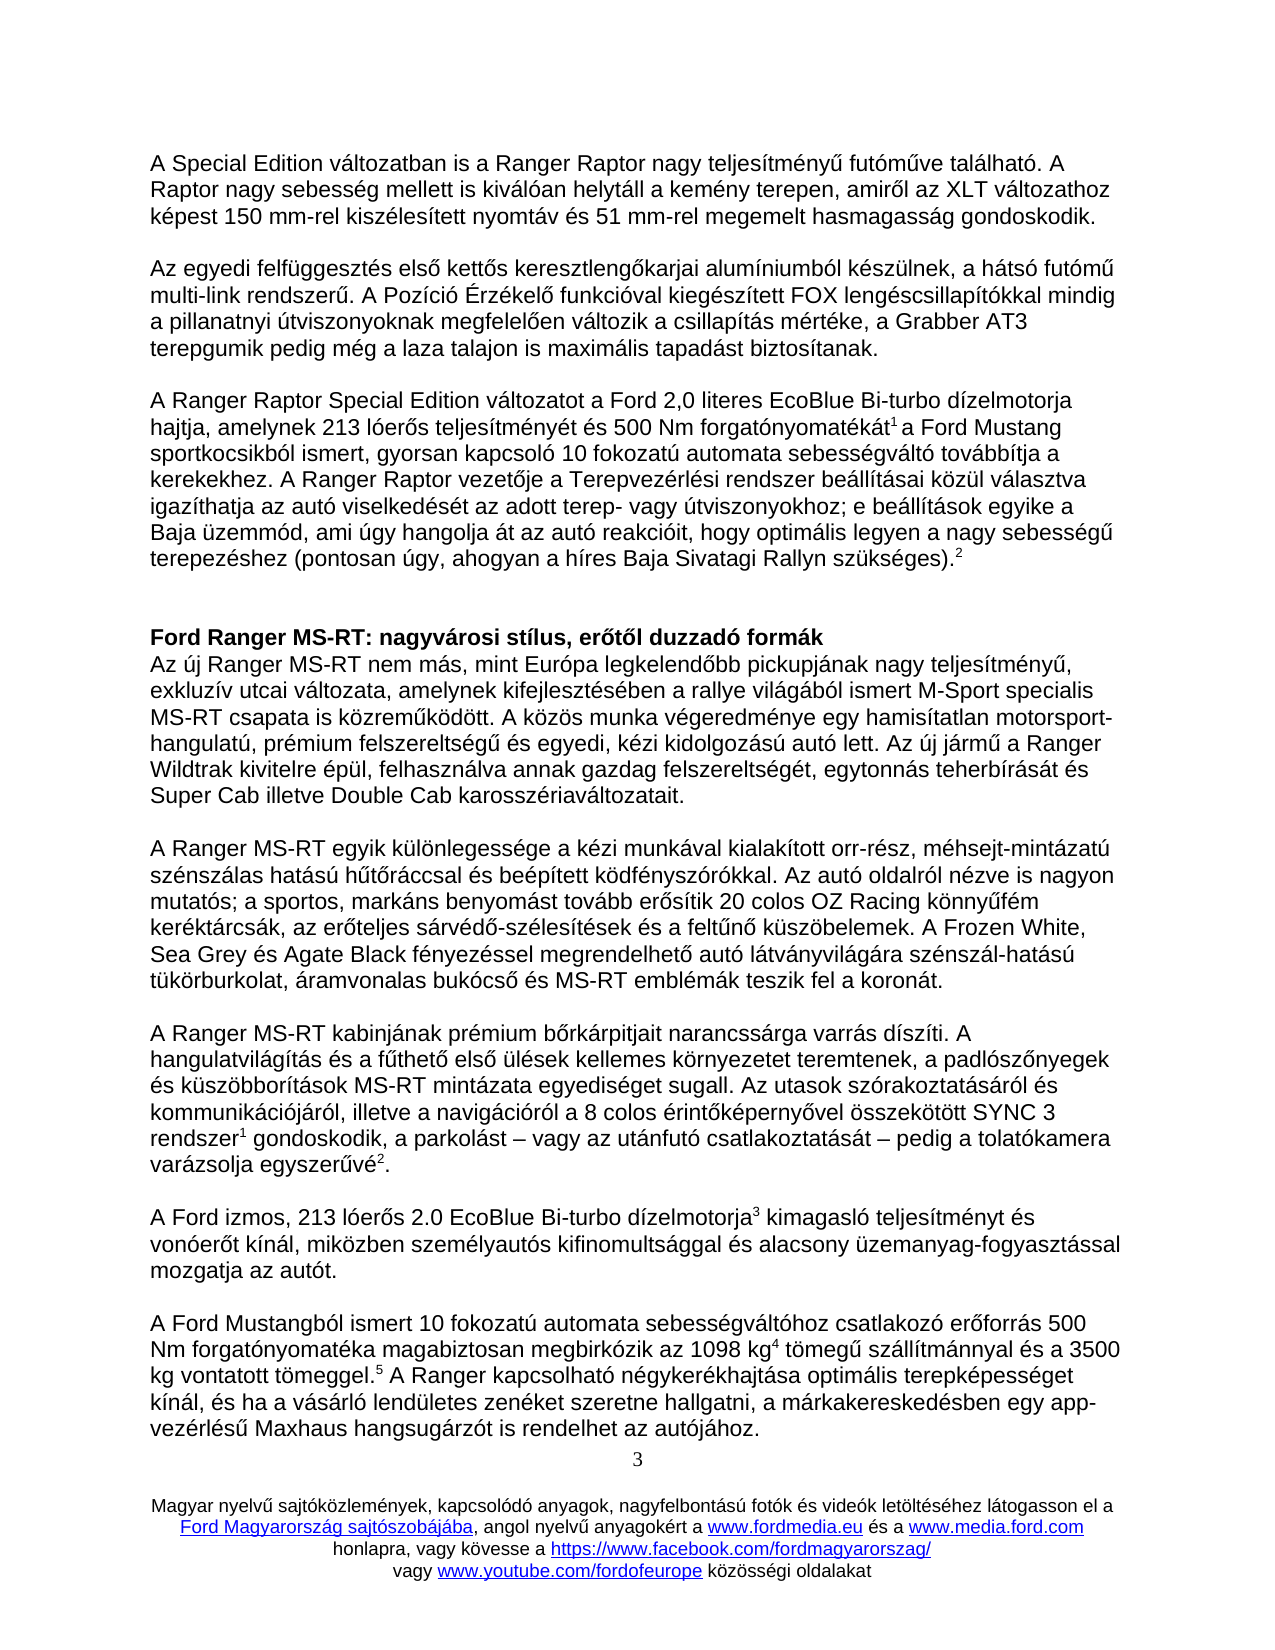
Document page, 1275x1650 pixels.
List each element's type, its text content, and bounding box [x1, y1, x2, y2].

text A Ranger MS-RT kabinjának prémium bőrkárpitjait narancssárga varrás díszíti. A hangulatvilágítás és a fűthető első ülések kellemes környezetet teremtenek, a padlószőnyegek és küszöbborítások MS-RT mintázata egyediséget sugall. Az utasok szórakoztatásáról és kommunikációjáról, illetve a navigációról a 8 colos érintőképernyővel összekötött SYNC 3 rendszer1 gondoskodik, a parkolást – vagy az utánfutó csatlakoztatását – pedig a tolatókamera varázsolja egyszerűvé2. [150, 1020, 1125, 1178]
text A Ford izmos, 213 lóerős 2.0 EcoBlue Bi-turbo dízelmotorja3 kimagasló teljesítményt és vonóerőt kínál, miközben személyautós kifinomultsággal és alacsony üzemanyag-fogyasztással mozgatja az autót. [150, 1204, 1125, 1283]
text A Ranger MS-RT egyik különlegessége a kézi munkával kialakított orr-rész, méhsejt-mintázatú szénszálas hatású hűtőráccsal és beépített ködfényszórókkal. Az autó oldalról nézve is nagyon mutatós; a sportos, markáns benyomást tovább erősítik 20 colos OZ Racing könnyűfém keréktárcsák, az erőteljes sárvédő-szélesítések és a feltűnő küszöbelemek. A Frozen White, Sea Grey és Agate Black fényezéssel megrendelhető autó látványvilágára szénszál-hatású tükörburkolat, áramvonalas bukócső és MS-RT emblémák teszik fel a koronát. [150, 835, 1125, 993]
text Az új Ranger MS-RT nem más, mint Európa legkelendőbb pickupjának nagy teljesítményű, exkluzív utcai változata, amelynek kifejlesztésében a rallye világából ismert M-Sport specialis MS-RT csapata is közreműködött. A közös munka végeredménye egy hamisítatlan motorsport-hangulatú, prémium felszereltségű és egyedi, kézi kidolgozású autó lett. Az új jármű a Ranger Wildtrak kivitelre épül, felhasználva annak gazdag felszereltségét, egytonnás teherbírását és Super Cab illetve Double Cab karosszériaváltozatait. [150, 651, 1125, 809]
text Ford Ranger MS-RT: nagyvárosi stílus, erőtől duzzadó formák [150, 624, 1125, 651]
text Az egyedi felfüggesztés első kettős keresztlengőkarjai alumíniumból készülnek, a hátsó futómű multi-link rendszerű. A Pozíció Érzékelő funkcióval kiegészített FOX lengéscsillapítókkal mindig a pillanatnyi útviszonyoknak megfelelően változik a csillapítás mértéke, a Grabber AT3 terepgumik pedig még a laza talajon is maximális tapadást biztosítanak. [150, 255, 1125, 361]
text A Special Edition változatban is a Ranger Raptor nagy teljesítményű futóműve található. A Raptor nagy sebesség mellett is kiválóan helytáll a kemény terepen, amiről az XLT változathoz képest 150 mm-rel kiszélesített nyomtáv és 51 mm-rel megemelt hasmagasság gondoskodik. [150, 150, 1125, 229]
text A Ford Mustangból ismert 10 fokozatú automata sebességváltóhoz csatlakozó erőforrás 500 Nm forgatónyomatéka magabiztosan megbirkózik az 1098 kg4 tömegű szállítmánnyal és a 3500 kg vontatott tömeggel.5 A Ranger kapcsolható négykerékhajtása optimális terepképességet kínál, és ha a vásárló lendületes zenéket szeretne hallgatni, a márkakereskedésben egy app-vezérlésű Maxhaus hangsugárzót is rendelhet az autójához. [150, 1309, 1125, 1441]
text A Ranger Raptor Special Edition változatot a Ford 2,0 literes EcoBlue Bi-turbo dízelmotorja hajtja, amelynek 213 lóerős teljesítményét és 500 Nm forgatónyomatékát1 a Ford Mustang sportkocsikból ismert, gyorsan kapcsoló 10 fokozatú automata sebességváltó továbbítja a kerekekhez. A Ranger Raptor vezetője a Terepvezérlési rendszer beállításai közül választva igazíthatja az autó viselkedését az adott terep- vagy útviszonyokhoz; e beállítások egyike a Baja üzemmód, ami úgy hangolja át az autó reakcióit, hogy optimális legyen a nagy sebességű terepezéshez (pontosan úgy, ahogyan a híres Baja Sivatagi Rallyn szükséges).2 [150, 387, 1125, 572]
